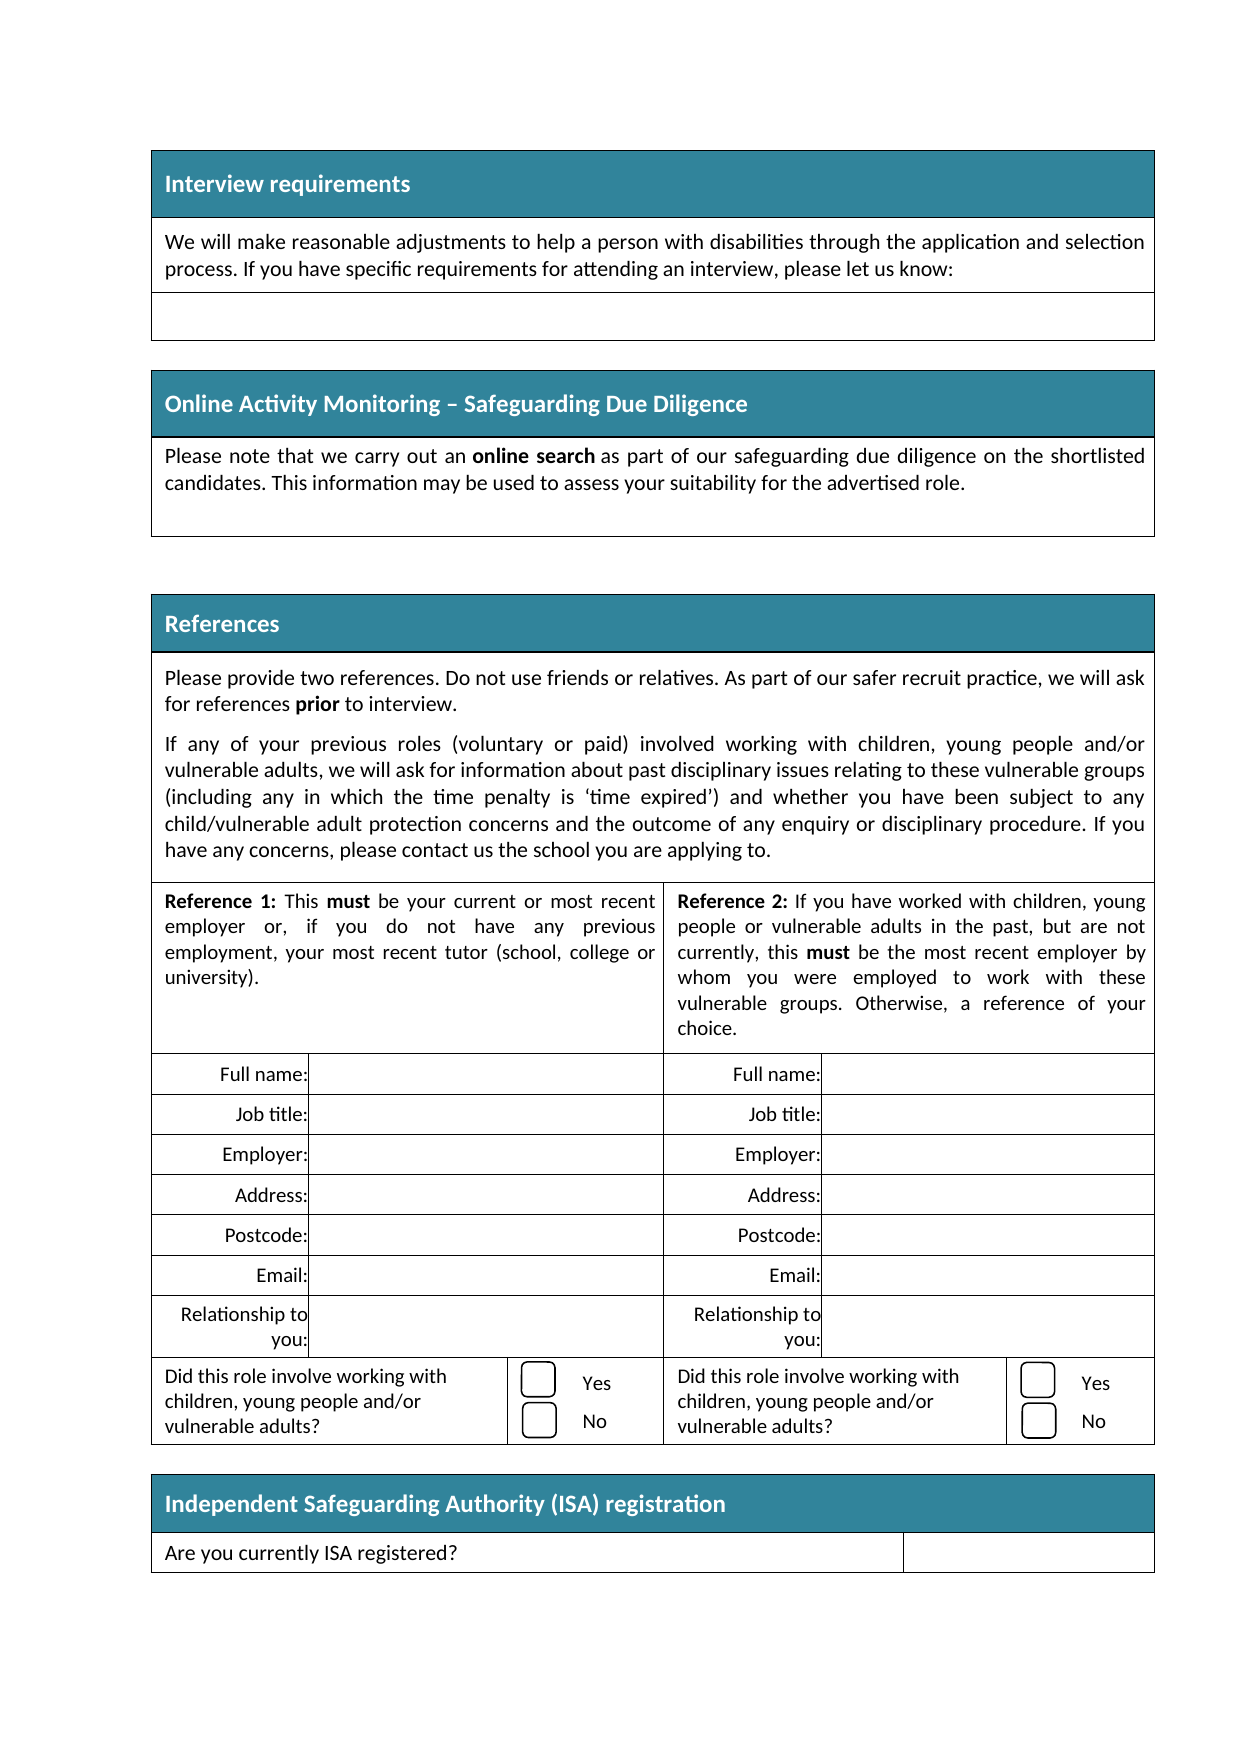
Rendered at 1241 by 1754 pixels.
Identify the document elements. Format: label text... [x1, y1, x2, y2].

table_cell [309, 1256, 663, 1295]
table_cell Yes No [1007, 1358, 1154, 1444]
table_cell Full name: [664, 1054, 821, 1093]
table_cell [152, 293, 1154, 340]
table_header Independent Safeguarding Authority (ISA) registration [152, 1475, 1154, 1532]
table_cell Address: [152, 1175, 308, 1214]
table_cell Employer: [664, 1135, 821, 1174]
table_cell Postcode: [152, 1215, 308, 1255]
table_cell Are you currently ISA registered? [152, 1533, 903, 1572]
table_cell Relationship to you: [664, 1296, 821, 1357]
table_cell [822, 1296, 1154, 1357]
table_cell [822, 1256, 1154, 1295]
table_cell Job title: [152, 1095, 308, 1134]
table_cell Full name: [152, 1054, 308, 1093]
table_cell Job title: [664, 1095, 821, 1134]
table_cell Please provide two references. Do not use friends or relatives. As part of our safer recruit practice, we will ask for references prior to interview. If any of your previous roles (voluntary or paid) involved working with children, young people and/or vulnerable adults, we will ask for information about past disciplinary issues relating to these vulnerable groups (including any in which the time penalty is ‘time expired’) and whether you have been subject to any child/vulnerable adult protection concerns and the outcome of any enquiry or disciplinary procedure. If you have any concerns, please contact us the school you are applying to. [152, 653, 1154, 882]
table_header Online Activity Monitoring – Safeguarding Due Diligence [152, 371, 1154, 436]
table_header References [152, 595, 1154, 651]
table_cell [309, 1215, 663, 1255]
table_cell [822, 1054, 1154, 1093]
table_cell [309, 1175, 663, 1214]
table_cell Employer: [152, 1135, 308, 1174]
table_cell Reference 1: This must be your current or most recent employer or, if you do not have any previous employment, your most recent tutor (school, college or university). [152, 883, 663, 1053]
table_cell [309, 1296, 663, 1357]
table_cell Address: [664, 1175, 821, 1214]
table_cell [822, 1095, 1154, 1134]
table_cell [309, 1054, 663, 1093]
table_cell [309, 1135, 663, 1174]
table_cell Yes No [508, 1358, 663, 1444]
table_cell [904, 1533, 1154, 1572]
table_cell Relationship to you: [152, 1296, 308, 1357]
table_cell Did this role involve working with children, young people and/or vulnerable adults? [152, 1358, 507, 1444]
table_cell [822, 1175, 1154, 1214]
table_cell [309, 1095, 663, 1134]
table_header Interview requirements [152, 151, 1154, 217]
table_cell Did this role involve working with children, young people and/or vulnerable adults? [664, 1358, 1006, 1444]
table_cell [822, 1135, 1154, 1174]
table_cell Email: [152, 1256, 308, 1295]
table_cell Reference 2: If you have worked with children, young people or vulnerable adults in the past, but are not currently, this must be the most recent employer by whom you were employed to work with these vulnerable groups. Otherwise, a reference of your choice. [664, 883, 1154, 1053]
table_cell Postcode: [664, 1215, 821, 1255]
table_cell Please note that we carry out an online search as part of our safeguarding due diligence on the shortlisted candidates. This information may be used to assess your suitability for the advertised role. [152, 438, 1154, 536]
table_cell We will make reasonable adjustments to help a person with disabilities through the application and selection process. If you have specific requirements for attending an interview, please let us know: [152, 218, 1154, 292]
table_cell Email: [664, 1256, 821, 1295]
table_cell [822, 1215, 1154, 1255]
